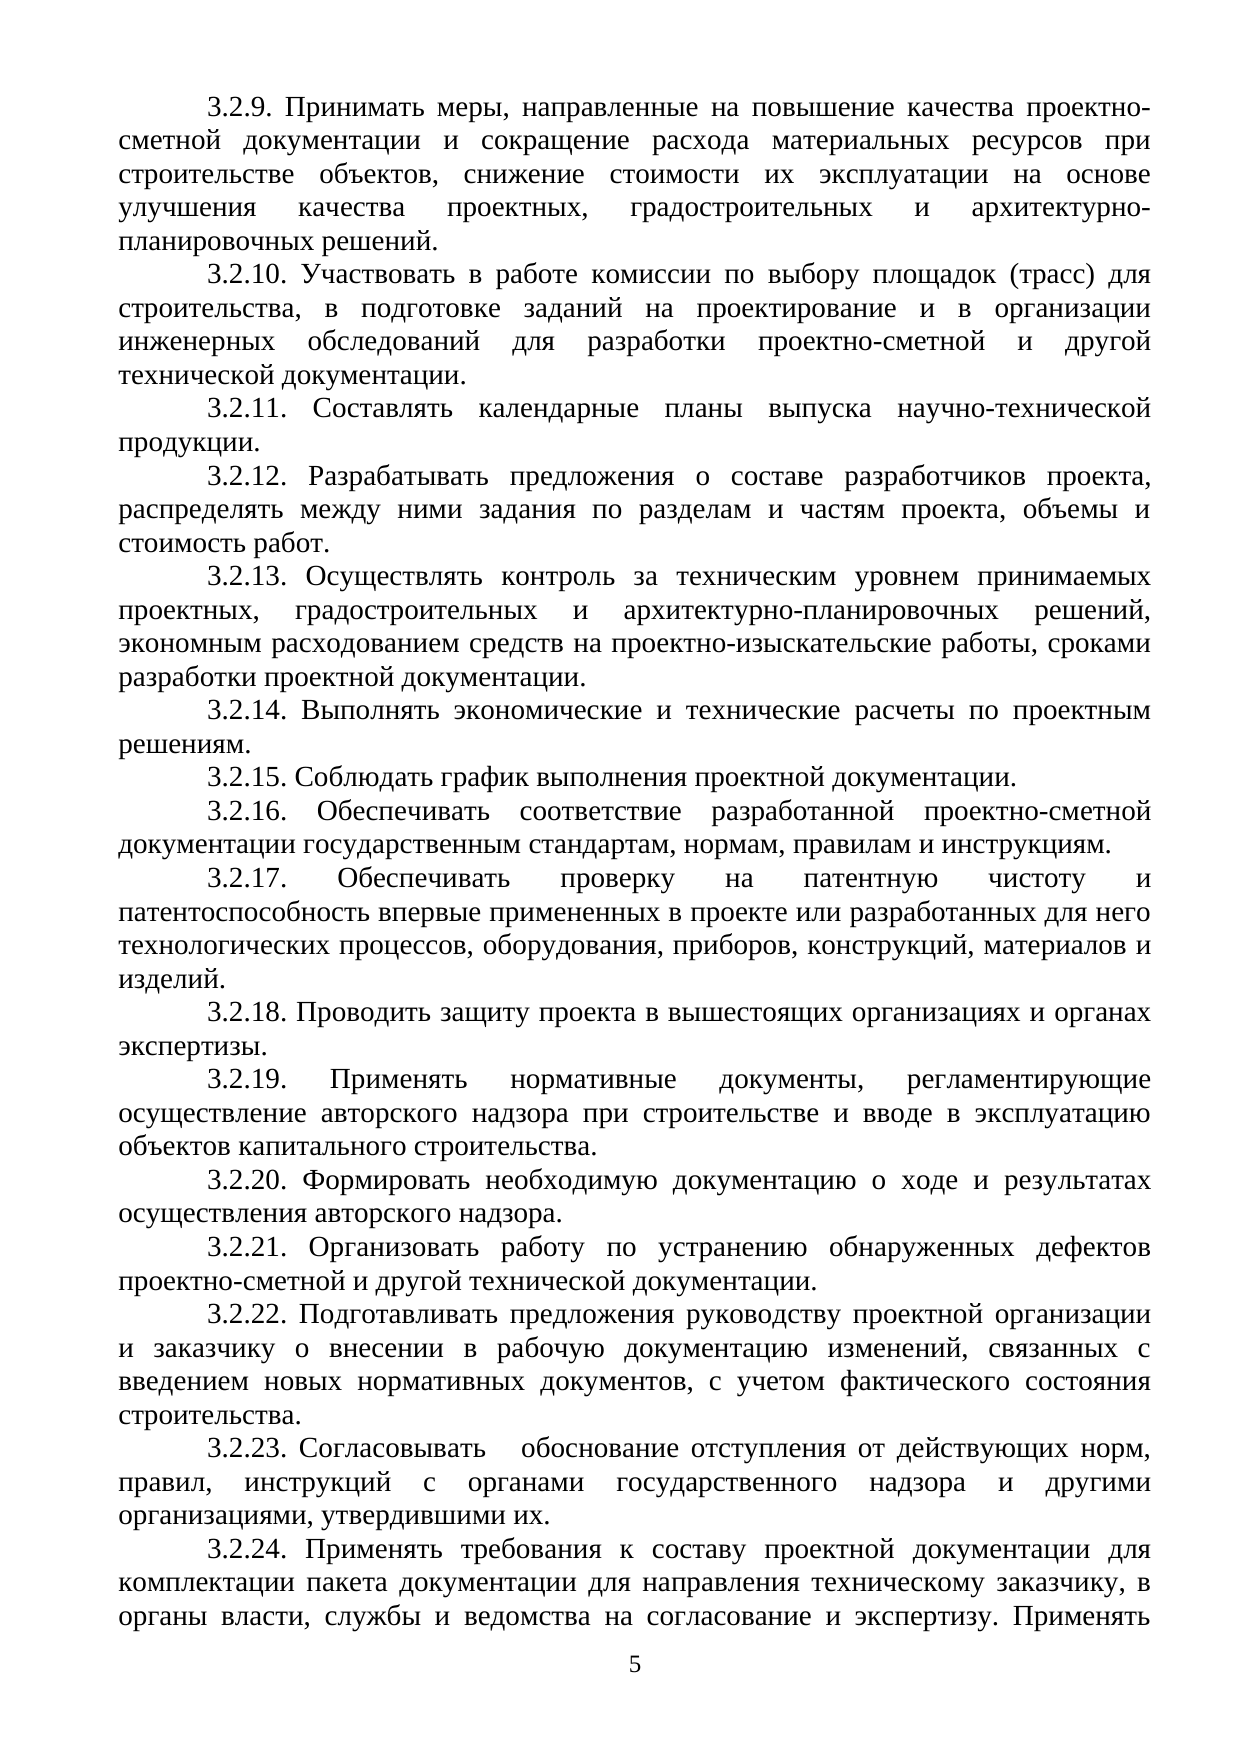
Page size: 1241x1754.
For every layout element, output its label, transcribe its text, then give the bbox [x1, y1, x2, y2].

text 3.2.18. Проводить защиту проекта в вышестоящих организациях и органах экспертизы. [118, 994, 1152, 1061]
text 3.2.11. Составлять календарные планы выпуска научно-технической продукции. [118, 391, 1152, 458]
text 3.2.12. Разрабатывать предложения о составе разработчиков проекта, распределять между ними задания по разделам и частям проекта, объемы и стоимость работ. [118, 458, 1152, 558]
text 3.2.19. Применять нормативные документы, регламентирующие осуществление авторского надзора при строительстве и вводе в эксплуатацию объектов капитального строительства. [118, 1061, 1152, 1162]
text 3.2.14. Выполнять экономические и технические расчеты по проектным решениям. [118, 692, 1152, 759]
text 3.2.9. Принимать меры, направленные на повышение качества проектно-сметной документации и сокращение расхода материальных ресурсов при строительстве объектов, снижение стоимости их эксплуатации на основе улучшения качества проектных, градостроительных и архитектурно-планировочных решений. [118, 89, 1152, 256]
text 3.2.16. Обеспечивать соответствие разработанной проектно-сметной документации государственным стандартам, нормам, правилам и инструкциям. [118, 793, 1152, 860]
text 3.2.21. Организовать работу по устранению обнаруженных дефектов проектно-сметной и другой технической документации. [118, 1229, 1152, 1296]
text 3.2.22. Подготавливать предложения руководству проектной организации и заказчику о внесении в рабочую документацию изменений, связанных с введением новых нормативных документов, с учетом фактического состояния строительства. [118, 1296, 1152, 1430]
text 3.2.13. Осуществлять контроль за техническим уровнем принимаемых проектных, градостроительных и архитектурно-планировочных решений, экономным расходованием средств на проектно-изыскательские работы, сроками разработки проектной документации. [118, 558, 1152, 692]
text 3.2.20. Формировать необходимую документацию о ходе и результатах осуществления авторского надзора. [118, 1162, 1152, 1229]
text 3.2.15. Соблюдать график выполнения проектной документации. [118, 759, 1152, 793]
text 3.2.10. Участвовать в работе комиссии по выбору площадок (трасс) для строительства, в подготовке заданий на проектирование и в организации инженерных обследований для разработки проектно-сметной и другой технической документации. [118, 256, 1152, 391]
text 3.2.23. Согласовывать обоснование отступления от действующих норм, правил, инструкций с органами государственного надзора и другими организациями, утвердившими их. [118, 1430, 1152, 1531]
text 3.2.17. Обеспечивать проверку на патентную чистоту и патентоспособность впервые примененных в проекте или разработанных для него технологических процессов, оборудования, приборов, конструкций, материалов и изделий. [118, 860, 1152, 994]
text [118, 1531, 1152, 1632]
